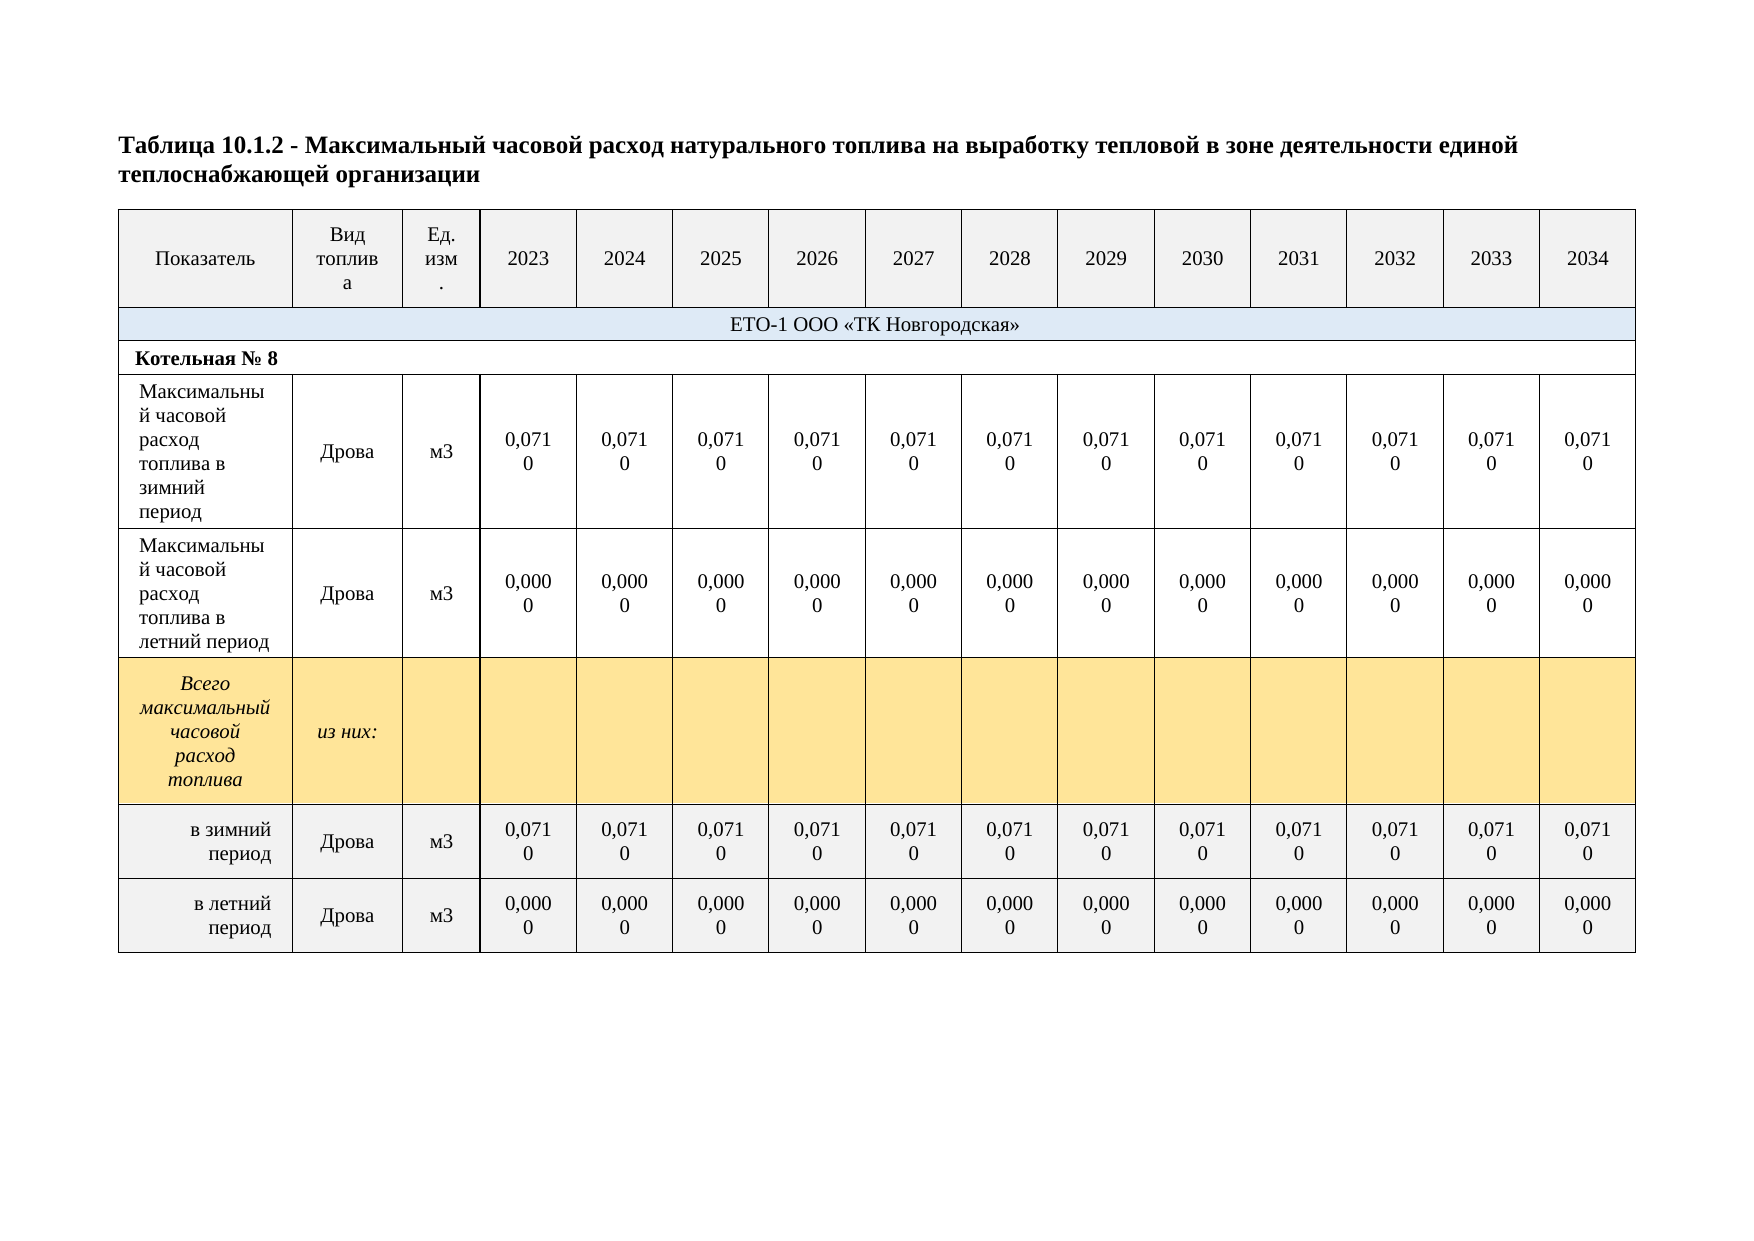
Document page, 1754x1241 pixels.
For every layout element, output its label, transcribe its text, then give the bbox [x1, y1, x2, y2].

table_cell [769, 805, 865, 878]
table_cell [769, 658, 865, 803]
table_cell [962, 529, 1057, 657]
text Таблица 10.1.2 - Максимальный часовой расход натурального топлива на выработку тепловой в зоне деятельности единой теплоснабжающей организации [118, 130, 1636, 188]
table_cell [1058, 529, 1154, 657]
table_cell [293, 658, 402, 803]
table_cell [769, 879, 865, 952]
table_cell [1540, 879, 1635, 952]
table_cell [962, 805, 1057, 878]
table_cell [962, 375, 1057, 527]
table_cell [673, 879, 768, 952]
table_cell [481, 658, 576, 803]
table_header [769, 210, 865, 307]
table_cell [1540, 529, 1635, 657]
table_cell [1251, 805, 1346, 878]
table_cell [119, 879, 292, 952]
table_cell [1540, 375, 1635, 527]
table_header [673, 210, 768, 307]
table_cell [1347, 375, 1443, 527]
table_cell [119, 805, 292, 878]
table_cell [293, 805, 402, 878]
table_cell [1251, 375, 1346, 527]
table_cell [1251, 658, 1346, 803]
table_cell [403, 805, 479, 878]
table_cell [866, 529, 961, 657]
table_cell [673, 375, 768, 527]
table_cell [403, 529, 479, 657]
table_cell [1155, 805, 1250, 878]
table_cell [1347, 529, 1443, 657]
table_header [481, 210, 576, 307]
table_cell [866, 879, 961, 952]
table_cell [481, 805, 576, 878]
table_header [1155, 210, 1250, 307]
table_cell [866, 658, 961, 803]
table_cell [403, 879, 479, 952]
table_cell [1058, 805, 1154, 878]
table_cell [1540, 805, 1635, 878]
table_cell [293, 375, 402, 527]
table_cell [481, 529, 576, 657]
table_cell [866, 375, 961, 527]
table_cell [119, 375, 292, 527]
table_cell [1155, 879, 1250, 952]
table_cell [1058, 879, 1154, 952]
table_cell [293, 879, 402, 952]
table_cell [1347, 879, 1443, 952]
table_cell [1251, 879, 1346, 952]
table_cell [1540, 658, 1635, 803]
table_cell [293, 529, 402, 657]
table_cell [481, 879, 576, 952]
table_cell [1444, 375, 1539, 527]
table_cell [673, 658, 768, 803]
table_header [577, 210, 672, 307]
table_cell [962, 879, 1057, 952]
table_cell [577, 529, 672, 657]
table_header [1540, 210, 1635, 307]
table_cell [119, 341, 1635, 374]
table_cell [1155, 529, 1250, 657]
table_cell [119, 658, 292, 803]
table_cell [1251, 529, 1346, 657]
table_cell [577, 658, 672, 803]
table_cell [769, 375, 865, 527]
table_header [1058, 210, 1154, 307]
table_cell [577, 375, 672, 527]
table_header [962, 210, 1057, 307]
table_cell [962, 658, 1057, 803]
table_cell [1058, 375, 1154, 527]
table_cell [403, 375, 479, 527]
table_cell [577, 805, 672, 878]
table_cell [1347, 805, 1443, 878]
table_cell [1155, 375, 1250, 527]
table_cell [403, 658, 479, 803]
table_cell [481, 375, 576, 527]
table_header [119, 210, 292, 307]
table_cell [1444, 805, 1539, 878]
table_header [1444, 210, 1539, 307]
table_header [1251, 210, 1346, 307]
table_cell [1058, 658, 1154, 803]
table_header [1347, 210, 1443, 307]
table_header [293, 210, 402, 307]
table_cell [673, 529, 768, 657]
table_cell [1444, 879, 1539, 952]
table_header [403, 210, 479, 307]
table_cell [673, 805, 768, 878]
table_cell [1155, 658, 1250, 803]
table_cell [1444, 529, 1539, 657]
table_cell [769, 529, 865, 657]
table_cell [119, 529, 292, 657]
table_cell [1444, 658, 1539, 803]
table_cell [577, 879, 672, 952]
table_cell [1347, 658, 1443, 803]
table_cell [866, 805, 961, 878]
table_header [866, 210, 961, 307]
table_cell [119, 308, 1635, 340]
